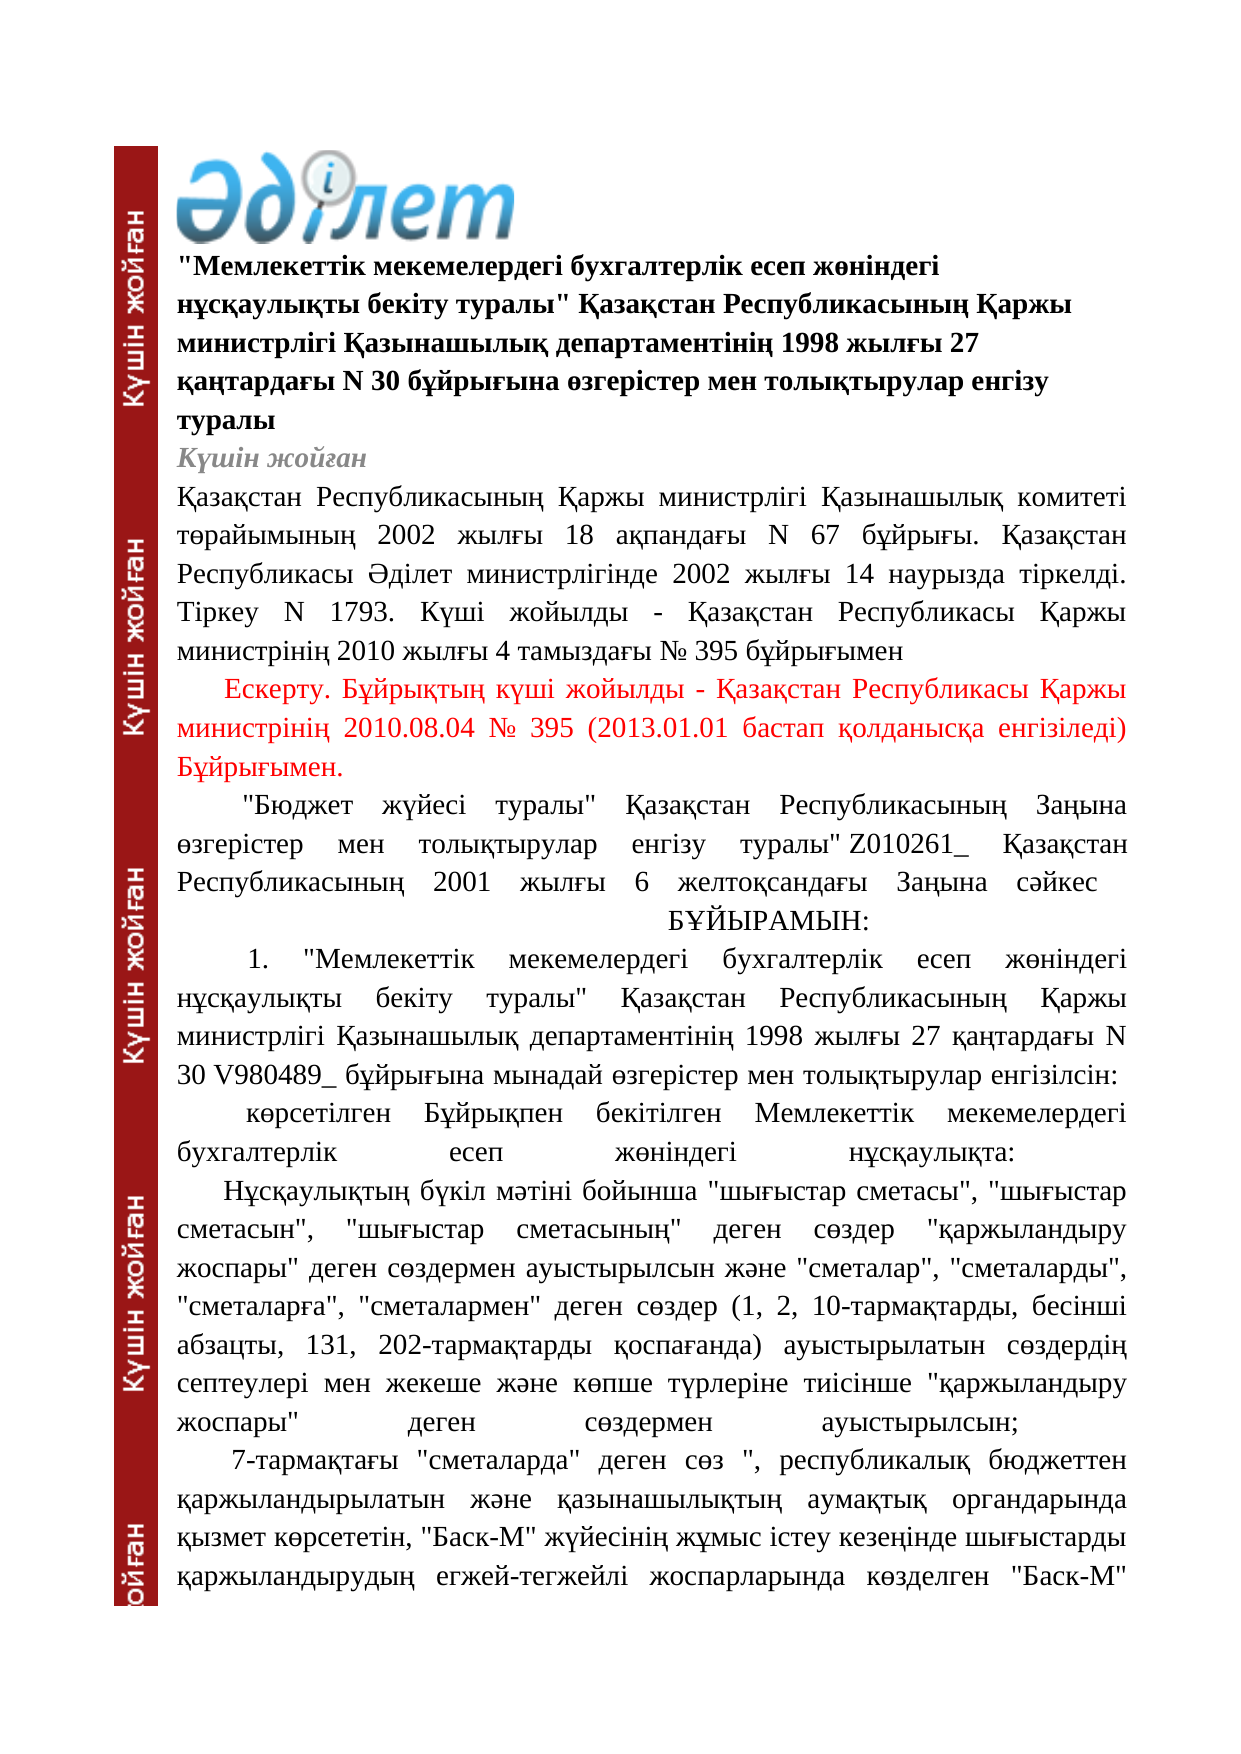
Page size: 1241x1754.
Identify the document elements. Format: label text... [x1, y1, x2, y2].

picture [114, 667, 158, 672]
picture [114, 474, 158, 479]
text "Мемлекеттiк мекемелердегi бухгалтерлiк есеп жөнiндегi нұсқаулықты бекiту туралы" Қазақстан Республикасының Қаржы министрлiгi Қазынашылық департаментiнiң 1998 жылғы 27 қаңтардағы N 30 бұйрығына өзгерiстер мен толықтырулар енгiзу туралы [112, 248, 1128, 435]
picture [114, 1592, 158, 1606]
text Қазақстан Республикасының Қаржы министрлігі Қазынашылық комитеті төрайымының 2002 жылғы 18 ақпандағы N 67 бұйрығы. Қазақстан Республикасы Әділет министрлігінде 2002 жылғы 14 наурызда тіркелді. Тіркеу N 1793. Күші жойылды - Қазақстан Республикасы Қаржы министрінің 2010 жылғы 4 тамыздағы № 395 бұйрығымен [112, 479, 1128, 667]
text Күшін жойған [112, 440, 1128, 474]
picture [114, 435, 158, 440]
picture [114, 146, 158, 248]
picture [176, 150, 515, 244]
picture [114, 782, 158, 787]
text Ескерту. Бұйрықтың күші жойылды - Қазақстан Республикасы Қаржы министрінің 2010.08.04 № 395 (2013.01.01 бастап қолданысқа енгізіледі) Бұйрығымен. [112, 672, 1128, 782]
